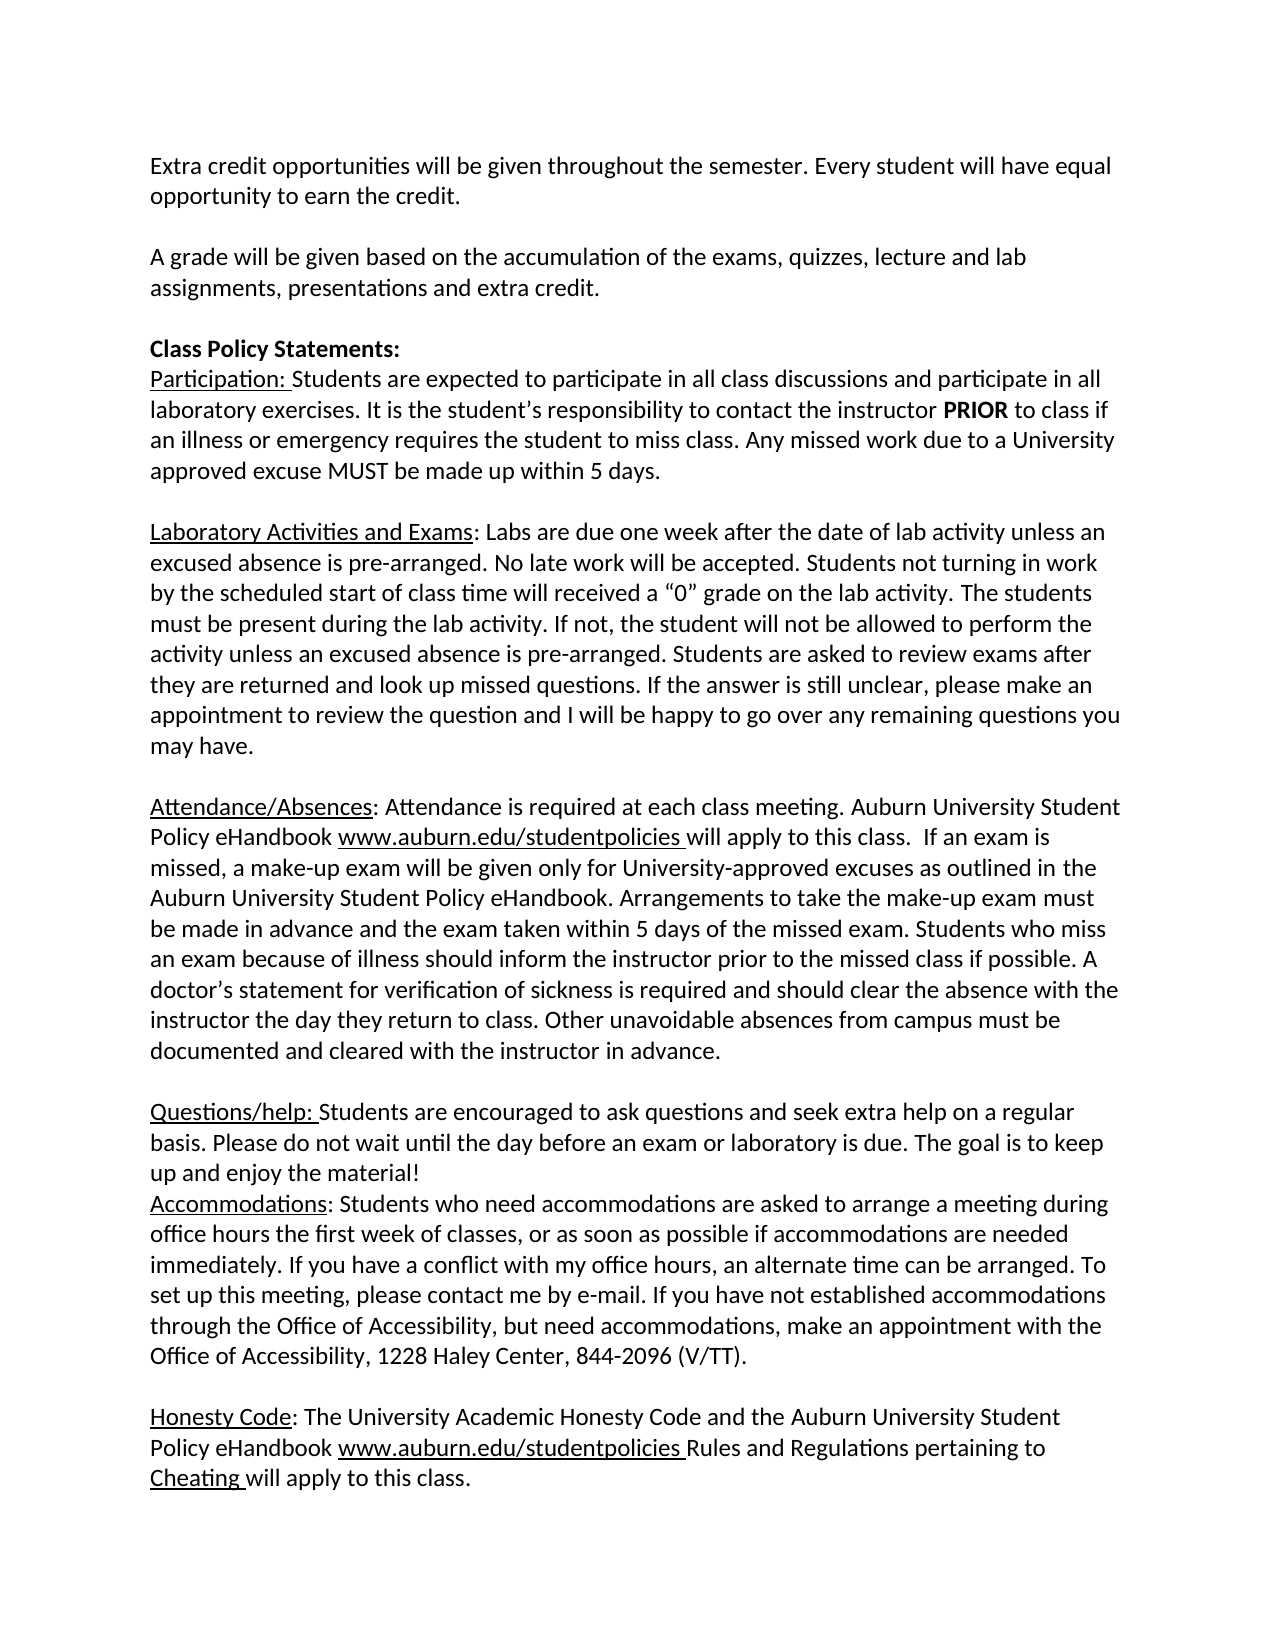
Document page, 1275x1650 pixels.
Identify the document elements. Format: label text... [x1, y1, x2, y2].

text Laboratory Activities and Exams: Labs are due one week after the date of lab activity unless an excused absence is pre-arranged. No late work will be accepted. Students not turning in work by the scheduled start of class time will received a “0” grade on the lab activity. The students must be present during the lab activity. If not, the student will not be allowed to perform the activity unless an excused absence is pre-arranged. Students are asked to review exams after they are returned and look up missed questions. If the answer is still unclear, please make an appointment to review the question and I will be happy to go over any remaining questions you may have. [150, 516, 1125, 760]
text Questions/help: Students are encouraged to ask questions and seek extra help on a regular basis. Please do not wait until the day before an exam or laboratory is due. The goal is to keep up and enjoy the material! [150, 1096, 1125, 1188]
text Accommodations: Students who need accommodations are asked to arrange a meeting during office hours the first week of classes, or as soon as possible if accommodations are needed immediately. If you have a conflict with my office hours, an alternate time can be arranged. To set up this meeting, please contact me by e-mail. If you have not established accommodations through the Office of Accessibility, but need accommodations, make an appointment with the Office of Accessibility, 1228 Haley Center, 844-2096 (V/TT). [150, 1188, 1125, 1371]
text Honesty Code: The University Academic Honesty Code and the Auburn University Student Policy eHandbook www.auburn.edu/studentpolicies Rules and Regulations pertaining to Cheating will apply to this class. [150, 1401, 1125, 1493]
text Participation: Students are expected to participate in all class discussions and participate in all laboratory exercises. It is the student’s responsibility to contact the instructor PRIOR to class if an illness or emergency requires the student to miss class. Any missed work due to a University approved excuse MUST be made up within 5 days. [150, 364, 1125, 486]
text Attendance/Absences: Attendance is required at each class meeting. Auburn University Student Policy eHandbook www.auburn.edu/studentpolicies will apply to this class. If an exam is missed, a make-up exam will be given only for University-approved excuses as outlined in the Auburn University Student Policy eHandbook. Arrangements to take the make-up exam must be made in advance and the exam taken within 5 days of the missed exam. Students who miss an exam because of illness should inform the instructor prior to the missed class if possible. A doctor’s statement for verification of sickness is required and should clear the absence with the instructor the day they return to class. Other unavoidable absences from campus must be documented and cleared with the instructor in advance. [150, 791, 1125, 1066]
text Class Policy Statements: [150, 333, 1125, 364]
text Extra credit opportunities will be given throughout the semester. Every student will have equal opportunity to earn the credit. [150, 150, 1125, 211]
text A grade will be given based on the accumulation of the exams, quizzes, lecture and lab assignments, presentations and extra credit. [150, 242, 1125, 303]
